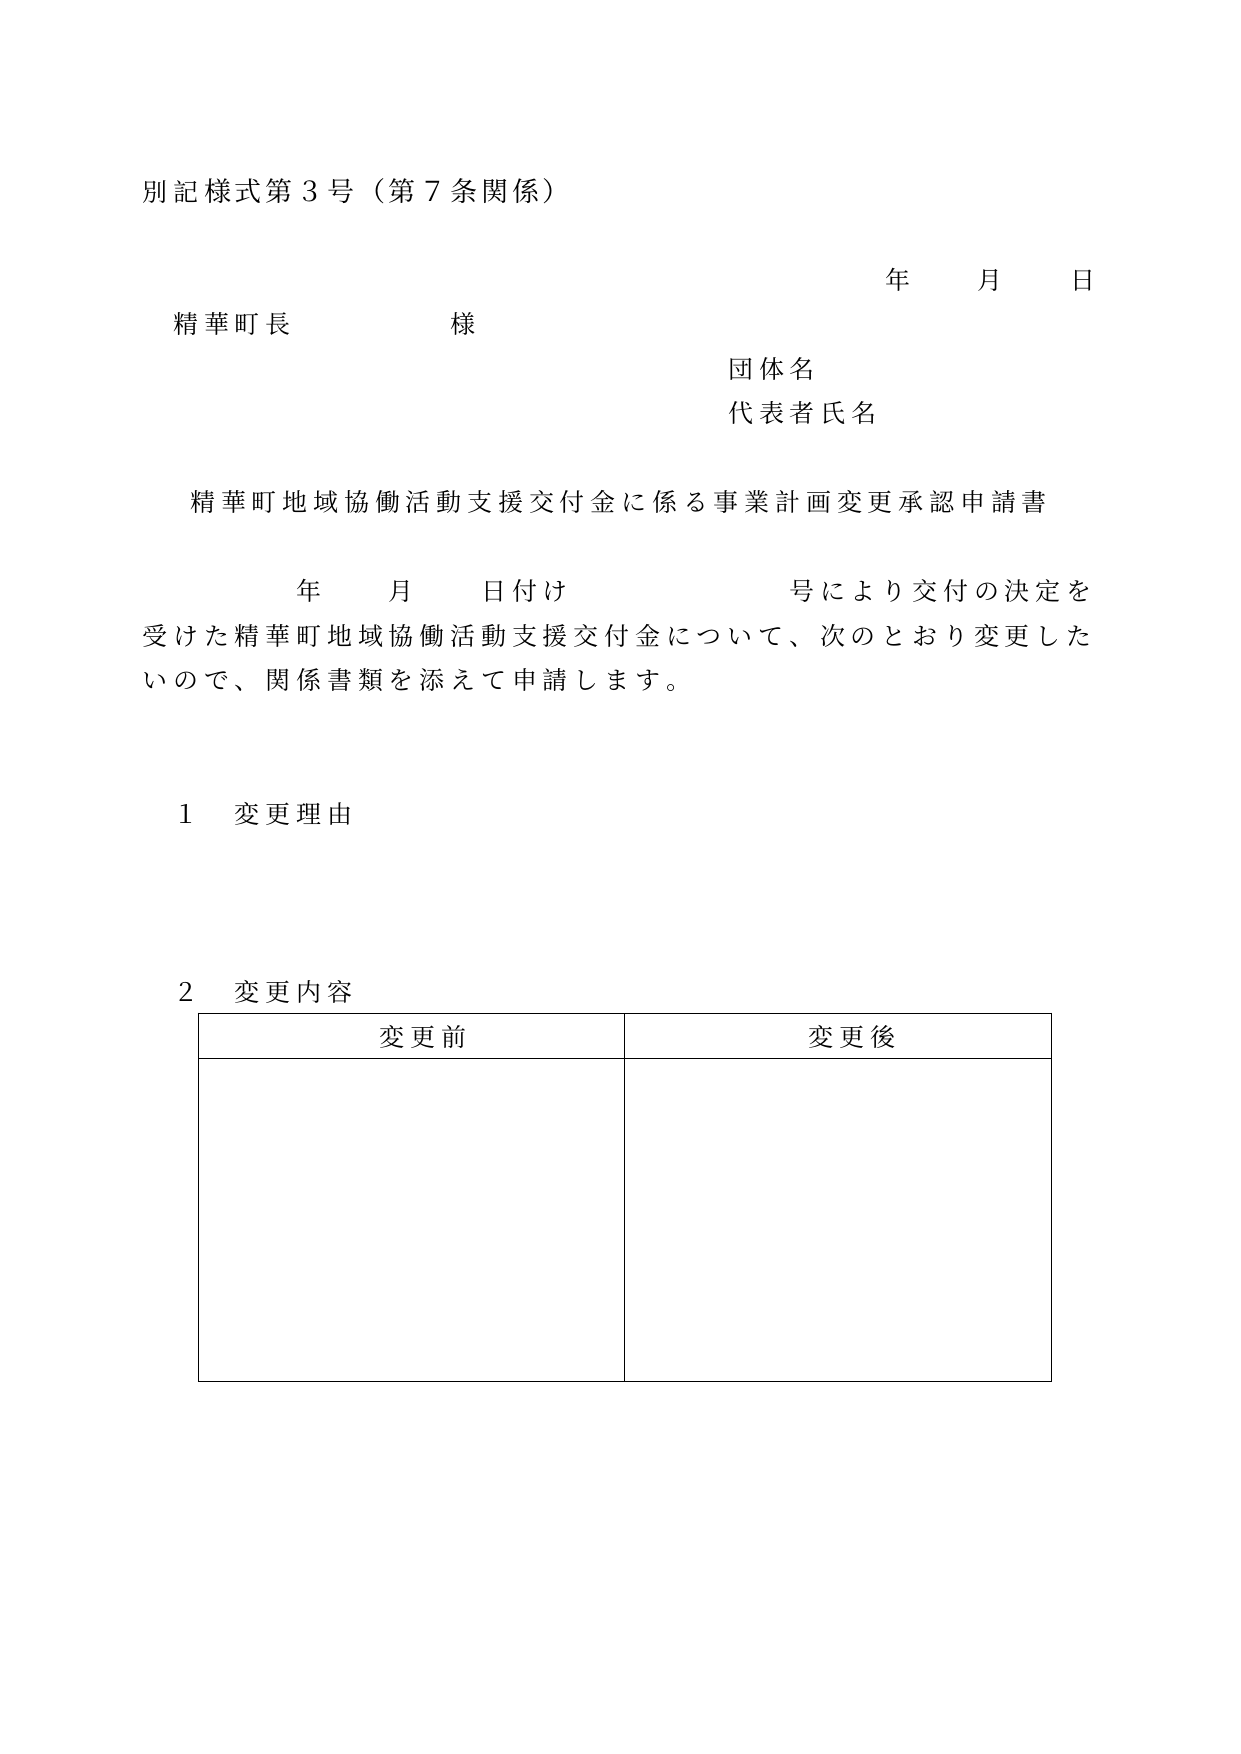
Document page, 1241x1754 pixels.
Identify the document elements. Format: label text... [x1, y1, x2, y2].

text 精華町地域協働活動支援交付金に係る事業計画変更承認申請書 [142, 479, 1101, 523]
text ２ 変更内容 [142, 968, 1101, 1012]
text １ 変更理由 [142, 790, 1101, 834]
text 代表者氏名 [698, 390, 1101, 434]
text 年 月 日 [142, 256, 1101, 301]
table_header 変更後 [625, 1014, 1051, 1058]
table_cell [199, 1059, 624, 1381]
text 別記様式第３号（第７条関係） [142, 167, 1101, 212]
text 団体名 [698, 345, 1101, 390]
table_cell [625, 1059, 1051, 1381]
table_header 変更前 [199, 1014, 624, 1058]
text 年 月 日付け 号により交付の決定を受けた精華町地域協働活動支援交付金について、次のとおり変更したいので、関係書類を添えて申請します。 [142, 568, 1101, 701]
text 精華町長 様 [142, 301, 1101, 345]
